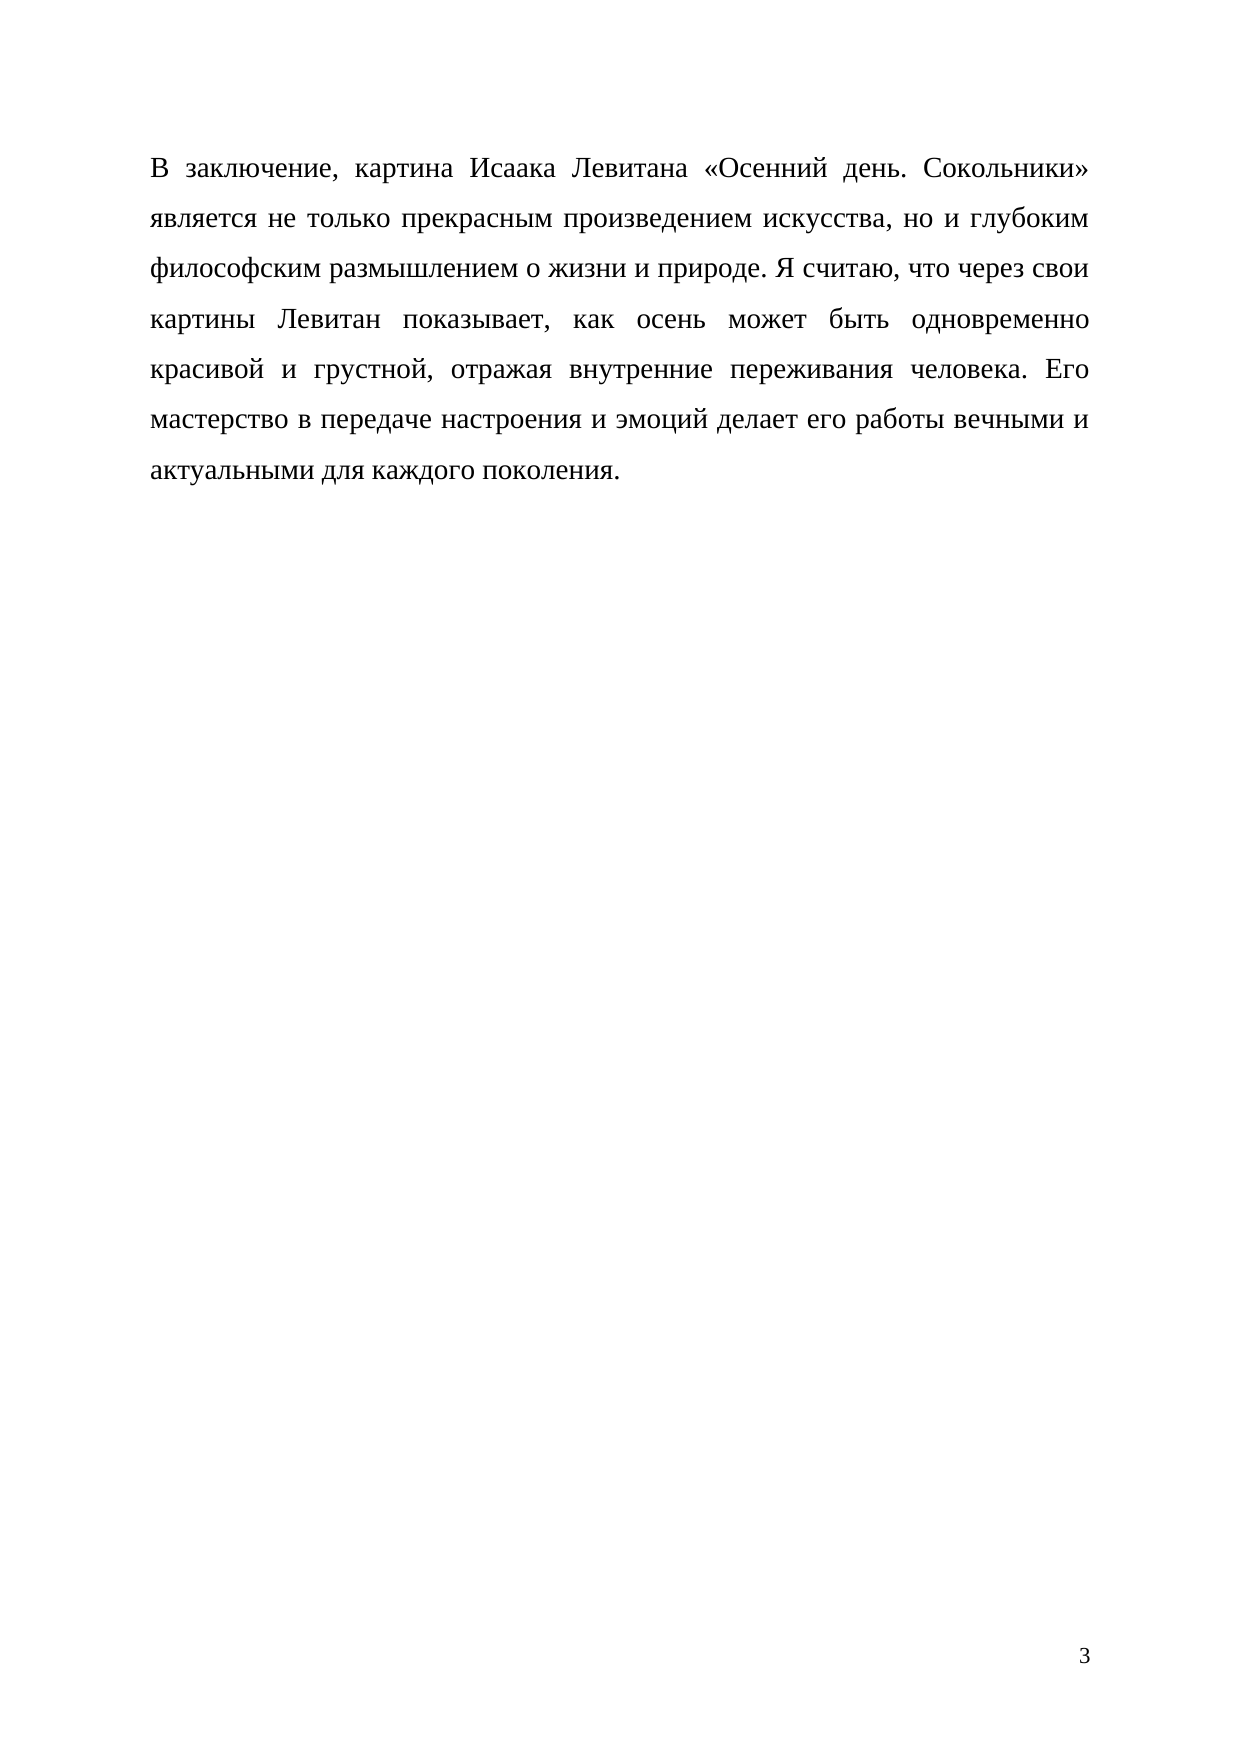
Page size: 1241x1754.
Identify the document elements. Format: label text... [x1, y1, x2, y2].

text В заключение, картина Исаака Левитана «Осенний день. Сокольники» является не только прекрасным произведением искусства, но и глубоким философским размышлением о жизни и природе. Я считаю, что через свои картины Левитан показывает, как осень может быть одновременно красивой и грустной, отражая внутренние переживания человека. Его мастерство в передаче настроения и эмоций делает его работы вечными и актуальными для каждого поколения. [150, 150, 1090, 485]
